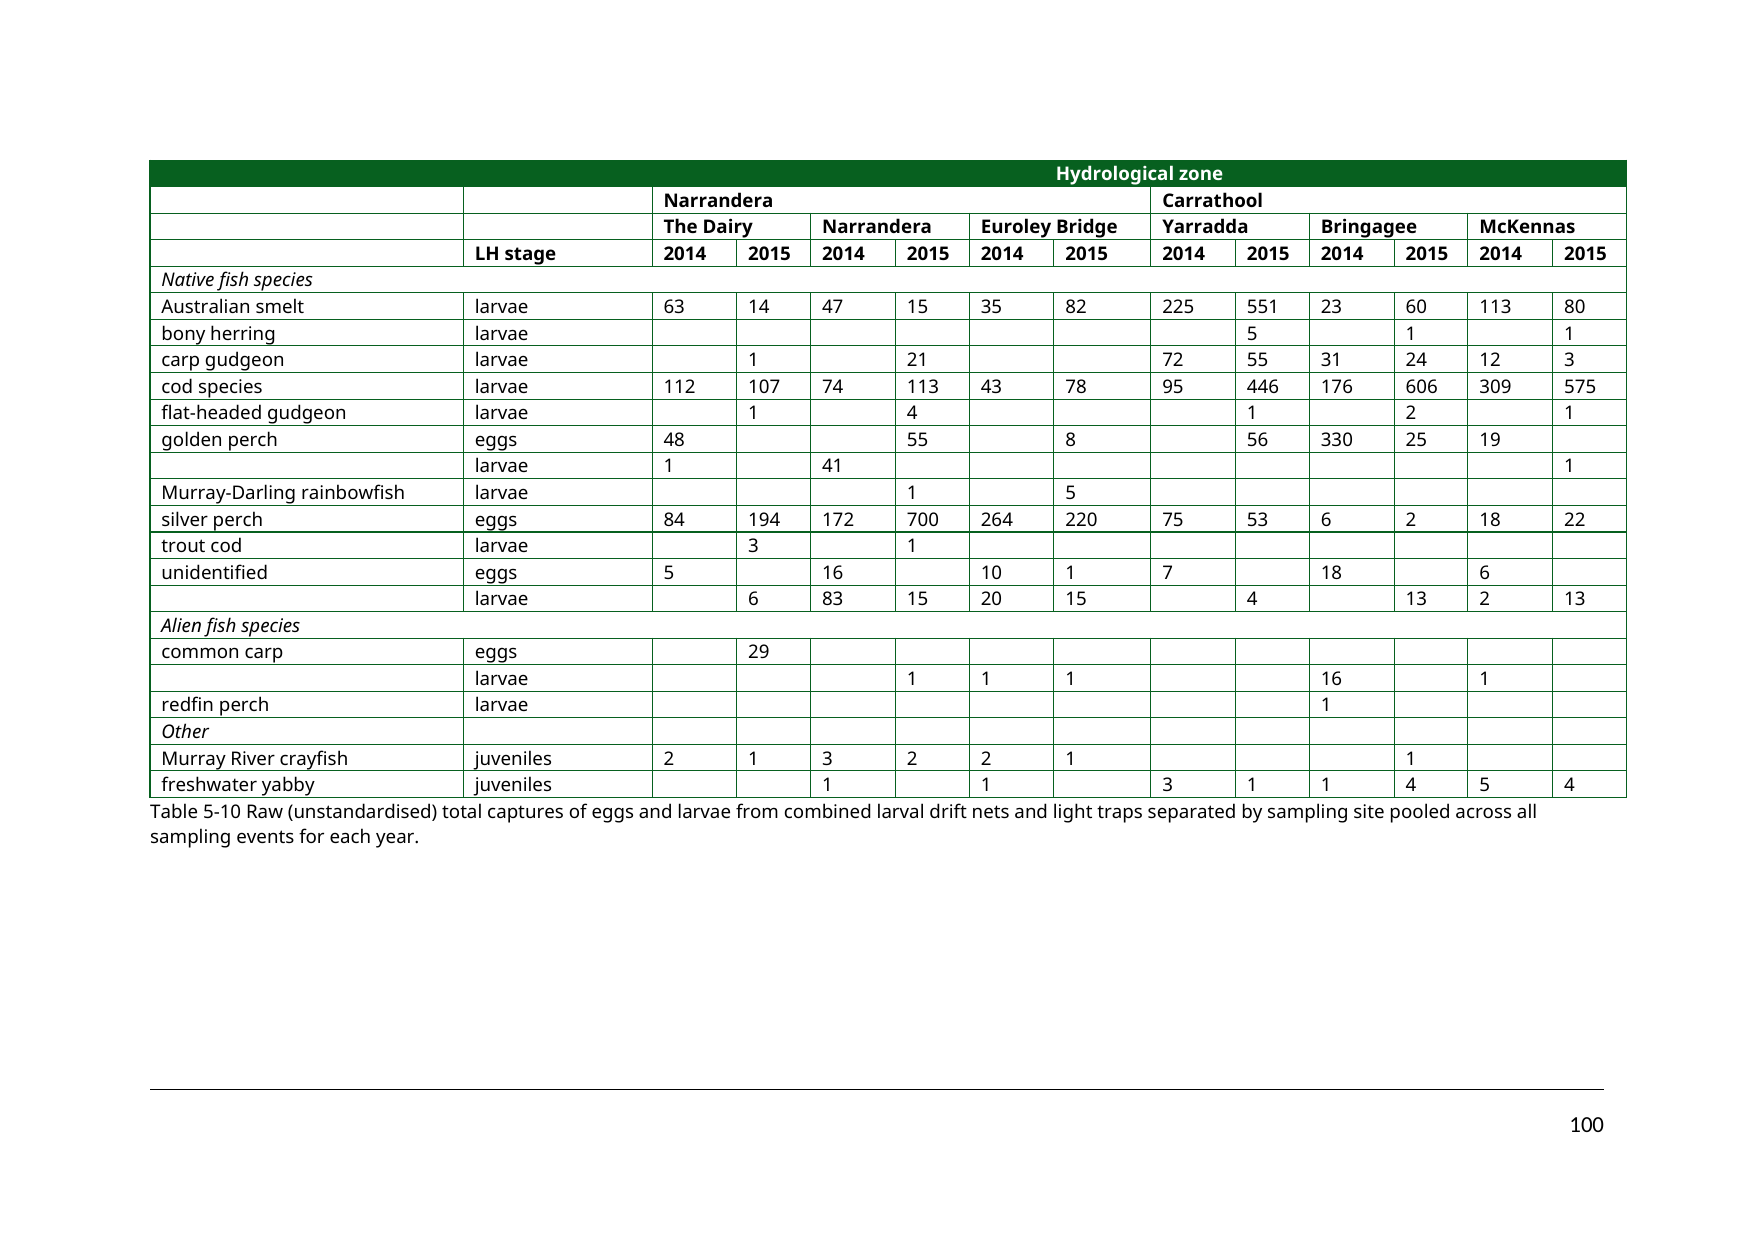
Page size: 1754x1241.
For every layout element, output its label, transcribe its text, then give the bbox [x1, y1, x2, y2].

table_cell [1395, 692, 1467, 717]
table_cell 700 [896, 506, 969, 531]
table_cell 1 [1553, 400, 1626, 425]
table_cell 3 [1151, 771, 1235, 797]
table_cell [737, 453, 810, 478]
table_cell 2 [1468, 586, 1552, 611]
table_cell 31 [1310, 346, 1394, 372]
table_cell [737, 559, 810, 584]
table_cell [1054, 692, 1150, 717]
table_cell 1 [1054, 665, 1150, 691]
table_cell 80 [1553, 293, 1626, 319]
table_cell [811, 665, 895, 691]
table_cell [151, 214, 463, 239]
table_cell 3 [811, 745, 895, 770]
table_cell 15 [896, 293, 969, 319]
table_cell 1 [970, 665, 1053, 691]
table_cell 25 [1395, 426, 1467, 452]
table_cell 2015 [737, 240, 810, 266]
table_cell juveniles [464, 771, 652, 797]
table_cell [896, 718, 969, 744]
table_cell [896, 559, 969, 584]
table_cell 22 [1553, 506, 1626, 531]
table_cell unidentified [151, 559, 463, 584]
table_cell Alien fish species [151, 612, 1626, 638]
table_cell 446 [1236, 373, 1309, 398]
table_cell 1 [1054, 559, 1150, 584]
table_cell 60 [1395, 293, 1467, 319]
table_cell 1 [1310, 692, 1394, 717]
table_cell 2014 [1151, 240, 1235, 266]
table_cell [151, 665, 463, 691]
table_cell 1 [811, 771, 895, 797]
table_cell [1553, 692, 1626, 717]
table_cell [653, 639, 736, 664]
table_cell [970, 533, 1053, 558]
table_cell 72 [1151, 346, 1235, 372]
table_cell 113 [896, 373, 969, 398]
table_cell [1236, 718, 1309, 744]
table_cell [1151, 718, 1235, 744]
table_cell [1310, 320, 1394, 345]
table_cell [737, 692, 810, 717]
table_cell [811, 479, 895, 505]
table_cell 16 [1310, 665, 1394, 691]
table_cell 2 [653, 745, 736, 770]
table_cell Australian smelt [151, 293, 463, 319]
table_cell carp gudgeon [151, 346, 463, 372]
table_header [151, 161, 463, 186]
table_cell 113 [1468, 293, 1552, 319]
table_cell [1468, 479, 1552, 505]
table_cell 3 [1553, 346, 1626, 372]
table_cell 2014 [1310, 240, 1394, 266]
table_cell 55 [1236, 346, 1309, 372]
table_cell [1236, 639, 1309, 664]
table_cell 48 [653, 426, 736, 452]
table_cell 74 [811, 373, 895, 398]
table_cell larvae [464, 533, 652, 558]
table_cell Euroley Bridge [970, 214, 1150, 239]
table_cell 330 [1310, 426, 1394, 452]
table_cell [1310, 479, 1394, 505]
table_cell [151, 240, 463, 266]
table_cell silver perch [151, 506, 463, 531]
table_cell [737, 320, 810, 345]
table_cell 43 [970, 373, 1053, 398]
table_cell [1151, 453, 1235, 478]
table_cell 225 [1151, 293, 1235, 319]
table_cell [1151, 692, 1235, 717]
table_cell 1 [1553, 453, 1626, 478]
table_cell [970, 718, 1053, 744]
table_cell [1310, 533, 1394, 558]
table_cell 2 [970, 745, 1053, 770]
table_cell 13 [1553, 586, 1626, 611]
table_cell 15 [1054, 586, 1150, 611]
table_cell [737, 665, 810, 691]
table_cell [1310, 400, 1394, 425]
table_cell 8 [1054, 426, 1150, 452]
table_cell 1 [653, 453, 736, 478]
table_cell 112 [653, 373, 736, 398]
table_cell [1468, 745, 1552, 770]
table_cell [1468, 533, 1552, 558]
table_cell [1236, 745, 1309, 770]
table_cell 2015 [1236, 240, 1309, 266]
table_cell 78 [1054, 373, 1150, 398]
table_cell 2014 [1468, 240, 1552, 266]
table_cell redfin perch [151, 692, 463, 717]
table_cell [464, 187, 652, 213]
table_cell 1 [1236, 400, 1309, 425]
table_cell 1 [1236, 771, 1309, 797]
table_cell Murray River crayfish [151, 745, 463, 770]
table_cell [1151, 426, 1235, 452]
table_cell [970, 692, 1053, 717]
table_cell 16 [811, 559, 895, 584]
table_cell 2014 [970, 240, 1053, 266]
table_cell 2015 [1054, 240, 1150, 266]
table_header Hydrological zone [653, 161, 1626, 186]
table_cell 4 [896, 400, 969, 425]
table_cell 15 [896, 586, 969, 611]
table_cell [970, 479, 1053, 505]
table_cell 24 [1395, 346, 1467, 372]
table_cell [1151, 639, 1235, 664]
table_cell [653, 718, 736, 744]
table_cell 21 [896, 346, 969, 372]
table_cell Native fish species [151, 267, 1626, 292]
table_cell [653, 692, 736, 717]
table_cell 2014 [811, 240, 895, 266]
table_cell 1 [737, 400, 810, 425]
table_cell [1395, 559, 1467, 584]
table_cell juveniles [464, 745, 652, 770]
table_cell [811, 400, 895, 425]
table_cell 29 [737, 639, 810, 664]
table_cell [1054, 453, 1150, 478]
table_cell bony herring [151, 320, 463, 345]
table_cell [1310, 745, 1394, 770]
table_cell [1395, 639, 1467, 664]
table_cell [653, 346, 736, 372]
table_cell 6 [1310, 506, 1394, 531]
table_cell 575 [1553, 373, 1626, 398]
table_cell 13 [1395, 586, 1467, 611]
table_cell [1151, 665, 1235, 691]
table_cell Murray-Darling rainbowfish [151, 479, 463, 505]
table_cell [653, 400, 736, 425]
table_cell [1236, 665, 1309, 691]
table_cell larvae [464, 692, 652, 717]
table_cell 5 [653, 559, 736, 584]
table_cell [1236, 453, 1309, 478]
table_cell [1553, 639, 1626, 664]
table_cell 83 [811, 586, 895, 611]
table_cell 56 [1236, 426, 1309, 452]
table_cell 2 [1395, 400, 1467, 425]
table_cell [1553, 745, 1626, 770]
table_cell [653, 320, 736, 345]
table_cell trout cod [151, 533, 463, 558]
table_cell [1236, 533, 1309, 558]
table_cell [896, 771, 969, 797]
table_cell 41 [811, 453, 895, 478]
table_cell 1 [896, 479, 969, 505]
table_cell [1054, 718, 1150, 744]
table_cell [1395, 665, 1467, 691]
table_cell [1151, 320, 1235, 345]
table_cell [1054, 320, 1150, 345]
table_cell eggs [464, 639, 652, 664]
table_cell [737, 771, 810, 797]
table_cell 3 [737, 533, 810, 558]
table_cell larvae [464, 665, 652, 691]
table_cell [1553, 665, 1626, 691]
table_cell McKennas [1468, 214, 1626, 239]
table_cell common carp [151, 639, 463, 664]
table_cell LH stage [464, 240, 652, 266]
table_cell [1310, 586, 1394, 611]
table_cell [1054, 533, 1150, 558]
table_cell [1054, 346, 1150, 372]
table_cell [1151, 400, 1235, 425]
table_cell [811, 346, 895, 372]
table_cell Narrandera [653, 187, 1150, 213]
table_cell 19 [1468, 426, 1552, 452]
table_cell [896, 692, 969, 717]
table_cell cod species [151, 373, 463, 398]
table_cell eggs [464, 559, 652, 584]
table_cell [737, 479, 810, 505]
table_cell [1236, 692, 1309, 717]
table_cell [151, 586, 463, 611]
table_cell [1054, 400, 1150, 425]
table_cell 53 [1236, 506, 1309, 531]
table_cell 84 [653, 506, 736, 531]
table_cell [896, 639, 969, 664]
table_cell eggs [464, 506, 652, 531]
table_cell 2 [896, 745, 969, 770]
table_cell 2015 [1395, 240, 1467, 266]
table_cell 18 [1468, 506, 1552, 531]
table_cell 20 [970, 586, 1053, 611]
table_cell 1 [737, 745, 810, 770]
table_cell 5 [1236, 320, 1309, 345]
table_cell [1553, 426, 1626, 452]
table_cell [1395, 479, 1467, 505]
table_cell 1 [1054, 745, 1150, 770]
table_cell [1236, 559, 1309, 584]
table_cell 7 [1151, 559, 1235, 584]
table_cell larvae [464, 586, 652, 611]
table_cell Bringagee [1310, 214, 1467, 239]
table_cell [1395, 533, 1467, 558]
table_cell [1054, 639, 1150, 664]
table_cell 4 [1236, 586, 1309, 611]
table_cell 1 [970, 771, 1053, 797]
table_cell 1 [896, 665, 969, 691]
table_cell [653, 665, 736, 691]
table_cell [151, 187, 463, 213]
table_cell 2015 [896, 240, 969, 266]
table_cell [1468, 639, 1552, 664]
table_cell [1468, 320, 1552, 345]
table_cell Yarradda [1151, 214, 1309, 239]
table_cell [970, 453, 1053, 478]
table_cell 63 [653, 293, 736, 319]
table_cell [1054, 771, 1150, 797]
table_cell [737, 426, 810, 452]
table_cell [464, 214, 652, 239]
table_cell larvae [464, 293, 652, 319]
table_cell 309 [1468, 373, 1552, 398]
table_cell 1 [1395, 320, 1467, 345]
table_cell [1468, 400, 1552, 425]
table_cell 2015 [1553, 240, 1626, 266]
table_cell [970, 400, 1053, 425]
table_cell [1553, 533, 1626, 558]
table_cell 194 [737, 506, 810, 531]
table_cell [1395, 718, 1467, 744]
table_cell Narrandera [811, 214, 969, 239]
table_cell 107 [737, 373, 810, 398]
table_cell [970, 639, 1053, 664]
table_cell freshwater yabby [151, 771, 463, 797]
table_cell 5 [1468, 771, 1552, 797]
table_cell 12 [1468, 346, 1552, 372]
table_cell [653, 586, 736, 611]
table_cell [1310, 453, 1394, 478]
table_cell 82 [1054, 293, 1150, 319]
table_cell [1151, 745, 1235, 770]
table_cell [1151, 586, 1235, 611]
table_cell Other [151, 718, 463, 744]
table_cell [151, 453, 463, 478]
table_cell [737, 718, 810, 744]
table_cell 1 [1310, 771, 1394, 797]
table_cell [970, 346, 1053, 372]
table_cell eggs [464, 426, 652, 452]
table_cell 4 [1395, 771, 1467, 797]
table_cell [811, 426, 895, 452]
table_cell 35 [970, 293, 1053, 319]
table_cell 176 [1310, 373, 1394, 398]
table_cell 55 [896, 426, 969, 452]
table_cell 4 [1553, 771, 1626, 797]
table_cell [653, 479, 736, 505]
table_cell larvae [464, 400, 652, 425]
table_cell [811, 320, 895, 345]
table_cell [1553, 559, 1626, 584]
table_header [464, 161, 652, 186]
table_cell The Dairy [653, 214, 810, 239]
table_cell larvae [464, 479, 652, 505]
table_cell [1395, 453, 1467, 478]
table_cell 23 [1310, 293, 1394, 319]
table_cell 75 [1151, 506, 1235, 531]
table_cell [970, 320, 1053, 345]
table_cell 95 [1151, 373, 1235, 398]
table_cell [811, 533, 895, 558]
table_cell [811, 692, 895, 717]
table_cell [811, 639, 895, 664]
table_cell 6 [737, 586, 810, 611]
table_cell [1310, 718, 1394, 744]
table_cell Carrathool [1151, 187, 1626, 213]
table_cell larvae [464, 453, 652, 478]
table_cell [896, 453, 969, 478]
table_cell 5 [1054, 479, 1150, 505]
table_cell 172 [811, 506, 895, 531]
table_cell 264 [970, 506, 1053, 531]
table_cell [653, 771, 736, 797]
table_cell [1151, 479, 1235, 505]
table_cell 6 [1468, 559, 1552, 584]
table_cell [811, 718, 895, 744]
table_cell [970, 426, 1053, 452]
table_cell [1468, 692, 1552, 717]
table_cell [1236, 479, 1309, 505]
table_cell 18 [1310, 559, 1394, 584]
table_cell [1310, 639, 1394, 664]
table_cell [1468, 718, 1552, 744]
table_cell 1 [1468, 665, 1552, 691]
table_cell 1 [1395, 745, 1467, 770]
table_cell larvae [464, 320, 652, 345]
table_cell [1553, 718, 1626, 744]
table_cell 2014 [653, 240, 736, 266]
table_cell 1 [737, 346, 810, 372]
table_cell 220 [1054, 506, 1150, 531]
table_cell 606 [1395, 373, 1467, 398]
table_cell [653, 533, 736, 558]
table_cell 551 [1236, 293, 1309, 319]
table_cell [896, 320, 969, 345]
table_cell [464, 718, 652, 744]
table_cell flat-headed gudgeon [151, 400, 463, 425]
table_cell larvae [464, 373, 652, 398]
table_cell [1151, 533, 1235, 558]
table_cell 2 [1395, 506, 1467, 531]
table_cell golden perch [151, 426, 463, 452]
table_cell [1468, 453, 1552, 478]
table_cell 10 [970, 559, 1053, 584]
table_cell 1 [896, 533, 969, 558]
table_cell 1 [1553, 320, 1626, 345]
table_cell [1553, 479, 1626, 505]
table_cell 14 [737, 293, 810, 319]
table_cell 47 [811, 293, 895, 319]
table_cell larvae [464, 346, 652, 372]
